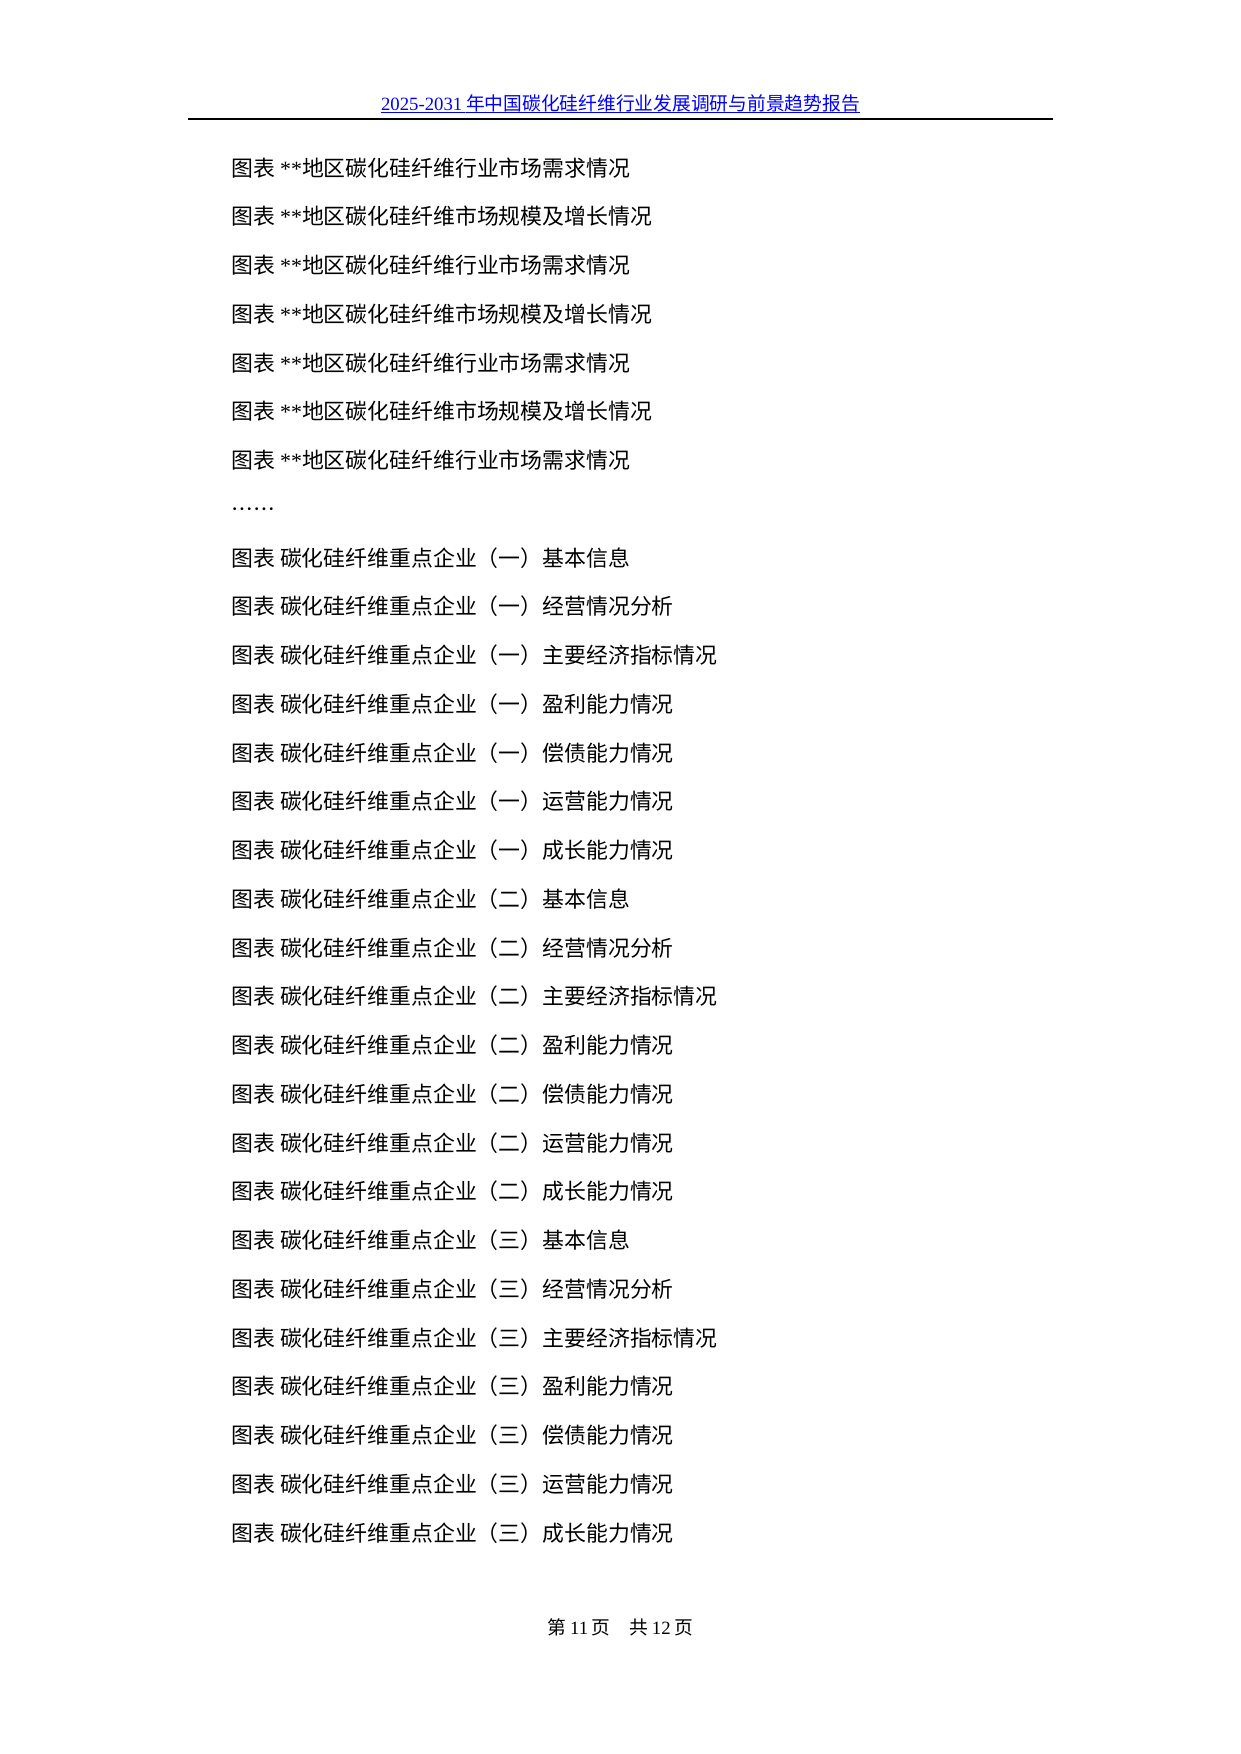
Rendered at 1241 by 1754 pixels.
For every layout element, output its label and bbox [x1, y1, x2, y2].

text [187, 150, 1053, 1548]
